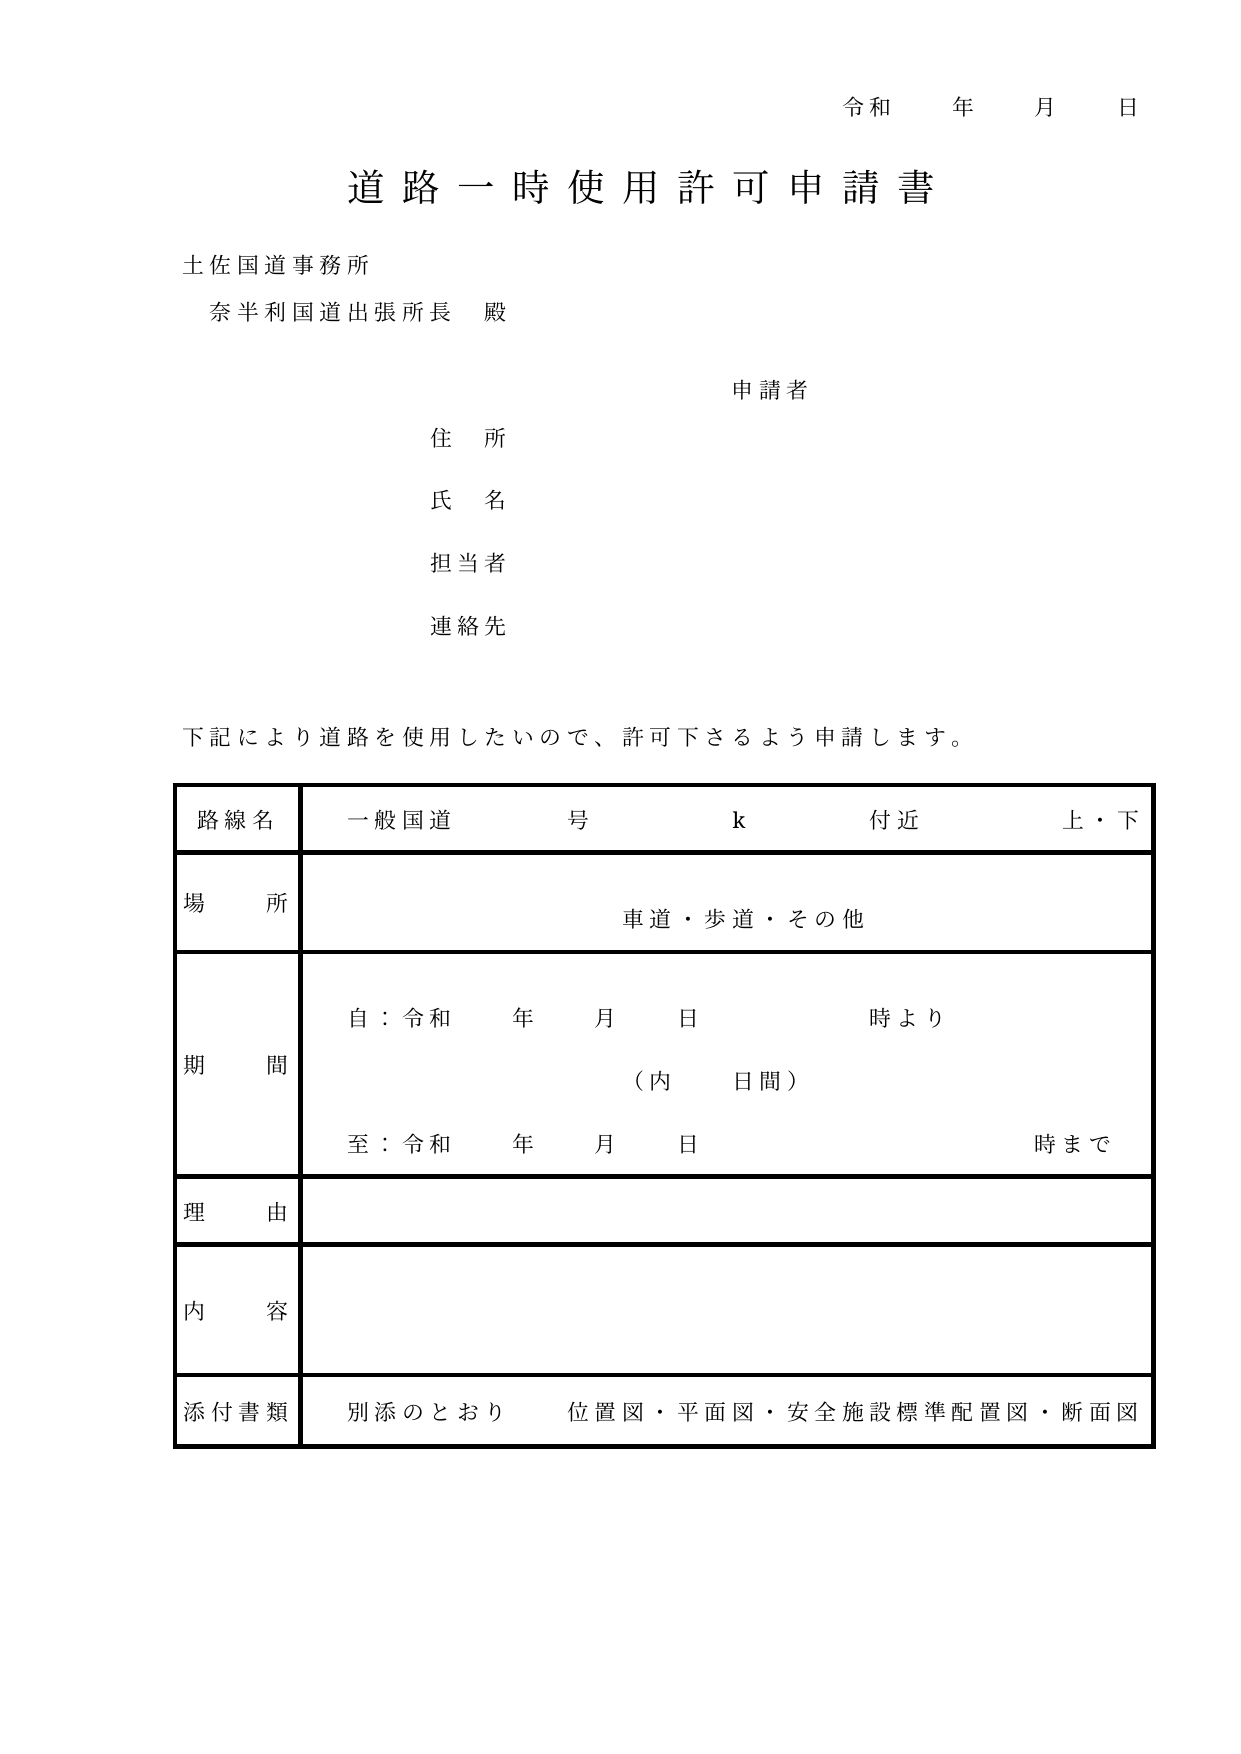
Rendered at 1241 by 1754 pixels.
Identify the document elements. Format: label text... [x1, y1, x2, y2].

table_header 一般国道 号 k 付近 上・下 [303, 787, 1151, 850]
text 道路一時使用許可申請書 [155, 153, 1145, 216]
table_cell [303, 1247, 1151, 1372]
table_cell 場 所 [177, 855, 298, 949]
table_cell [303, 1179, 1151, 1242]
table_cell 自：令和 年 月 日 時より （内 日間） 至：令和 年 月 日 時まで [303, 954, 1151, 1174]
table_cell 別添のとおり 位置図・平面図・安全施設標準配置図・断面図 [303, 1377, 1151, 1444]
text 土佐国道事務所 [155, 248, 1145, 279]
table_cell 内 容 [177, 1247, 298, 1372]
text 申請者 [155, 374, 1145, 405]
text 住 所 [155, 405, 1145, 468]
text 令和 年 月 日 [155, 91, 1145, 122]
table_cell 期 間 [177, 954, 298, 1174]
text 連絡先 [155, 594, 1145, 657]
table_header 路線名 [177, 787, 298, 850]
text 奈半利国道出張所長 殿 [155, 279, 1145, 342]
table_cell 添付書類 [177, 1377, 298, 1444]
table_cell 理 由 [177, 1179, 298, 1242]
text 氏 名 [155, 468, 1145, 531]
text 担当者 [155, 531, 1145, 594]
text 下記により道路を使用したいので、許可下さるよう申請します。 [155, 720, 1145, 751]
table_cell 車道・歩道・その他 [303, 855, 1151, 949]
